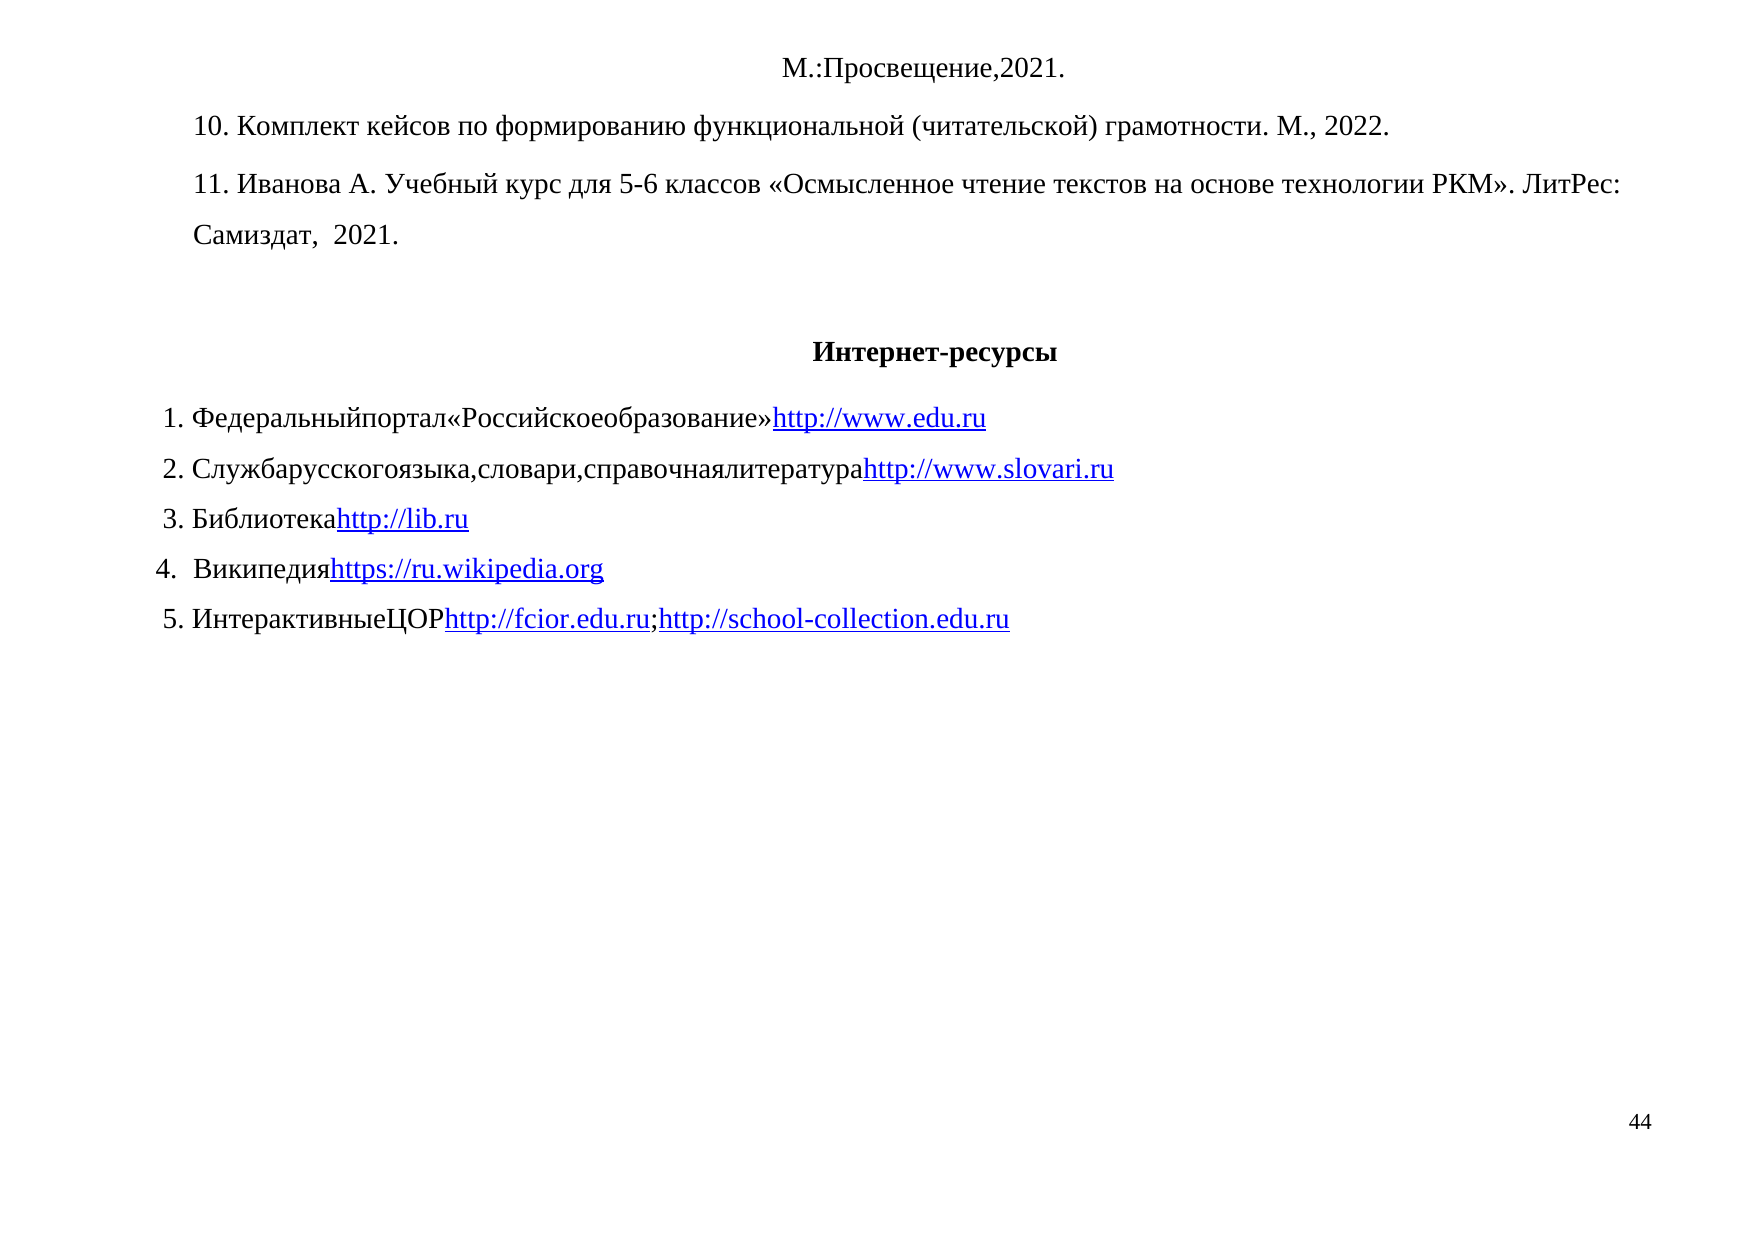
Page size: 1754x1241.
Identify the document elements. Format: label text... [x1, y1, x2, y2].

list ИнтерактивныеЦОРhttp://fcior.edu.ru;http://school-collection.edu.ru [162, 602, 1677, 635]
subtitle Интернет-ресурсы [193, 334, 1677, 367]
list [107, 50, 1654, 83]
list Федеральныйпортал«Российскоеобразование»http://www.edu.ru [162, 400, 1677, 434]
list Службарусскогоязыка,словари,справочнаялитератураhttp://www.slovari.ru [162, 451, 1677, 484]
subtitle 10. Комплект кейсов по формированию функциональной (читательской) грамотности. М., 2022. [193, 108, 1677, 142]
subtitle 11. Иванова А. Учебный курс для 5-6 классов «Осмысленное чтение текстов на основе технологии РКМ». ЛитРес: Самиздат, 2021. [193, 167, 1677, 251]
list Википедияhttps://ru.wikipedia.org [155, 551, 1677, 585]
list Библиотекаhttp://lib.ru [162, 501, 1677, 534]
